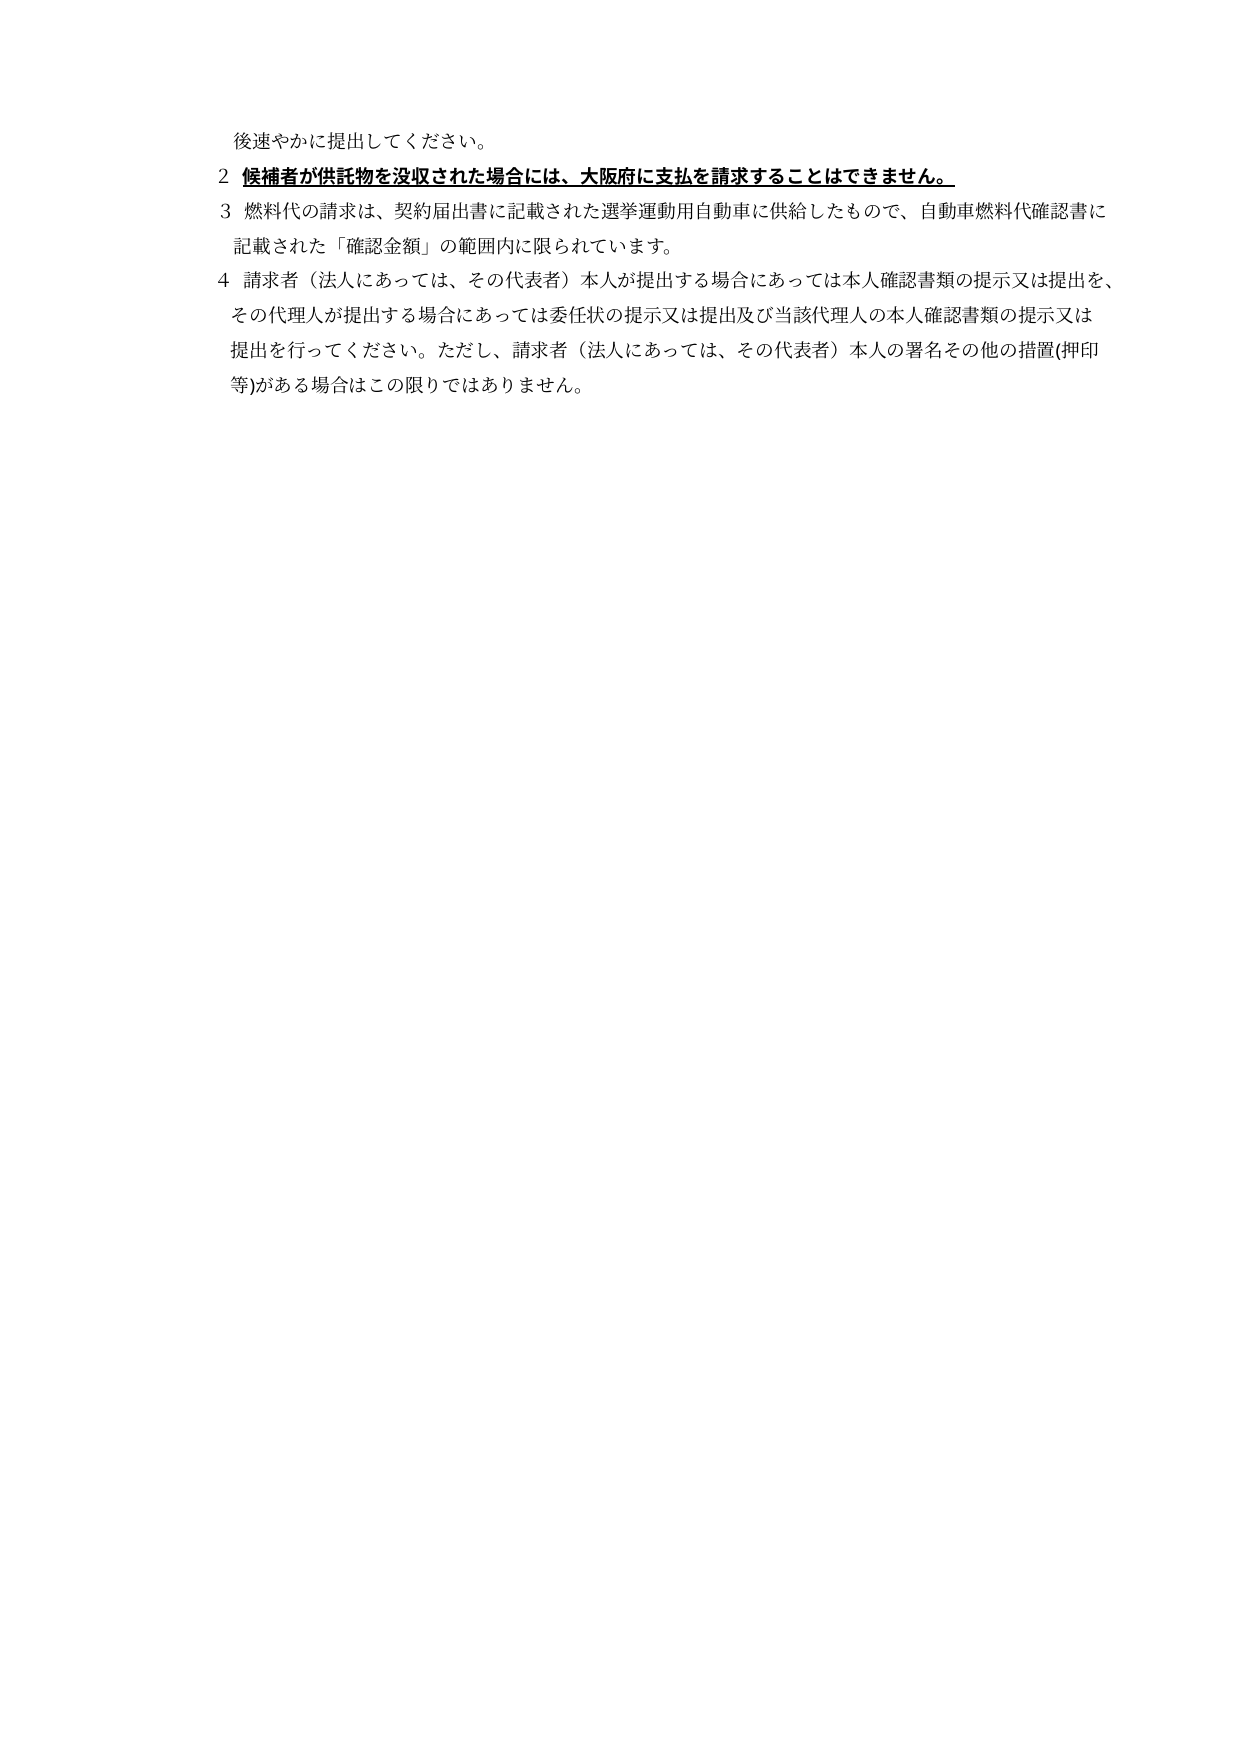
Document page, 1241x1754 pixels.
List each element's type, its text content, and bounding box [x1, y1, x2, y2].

text ２ 候補者が供託物を没収された場合には、大阪府に支払を請求することはできません。 [130, 158, 1110, 193]
text ３ 燃料代の請求は、契約届出書に記載された選挙運動用自動車に供給したもので、自動車燃料代確認書に記載された「確認金額」の範囲内に限られています。 [216, 193, 1110, 262]
text ４ 請求者（法人にあっては、その代表者）本人が提出する場合にあっては本人確認書類の提示又は提出を、その代理人が提出する場合にあっては委任状の提示又は提出及び当該代理人の本人確認書類の提示又は提出を行ってください。ただし、請求者（法人にあっては、その代表者）本人の署名その他の措置(押印等)がある場合はこの限りではありません。 [214, 262, 1110, 402]
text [130, 123, 1110, 158]
